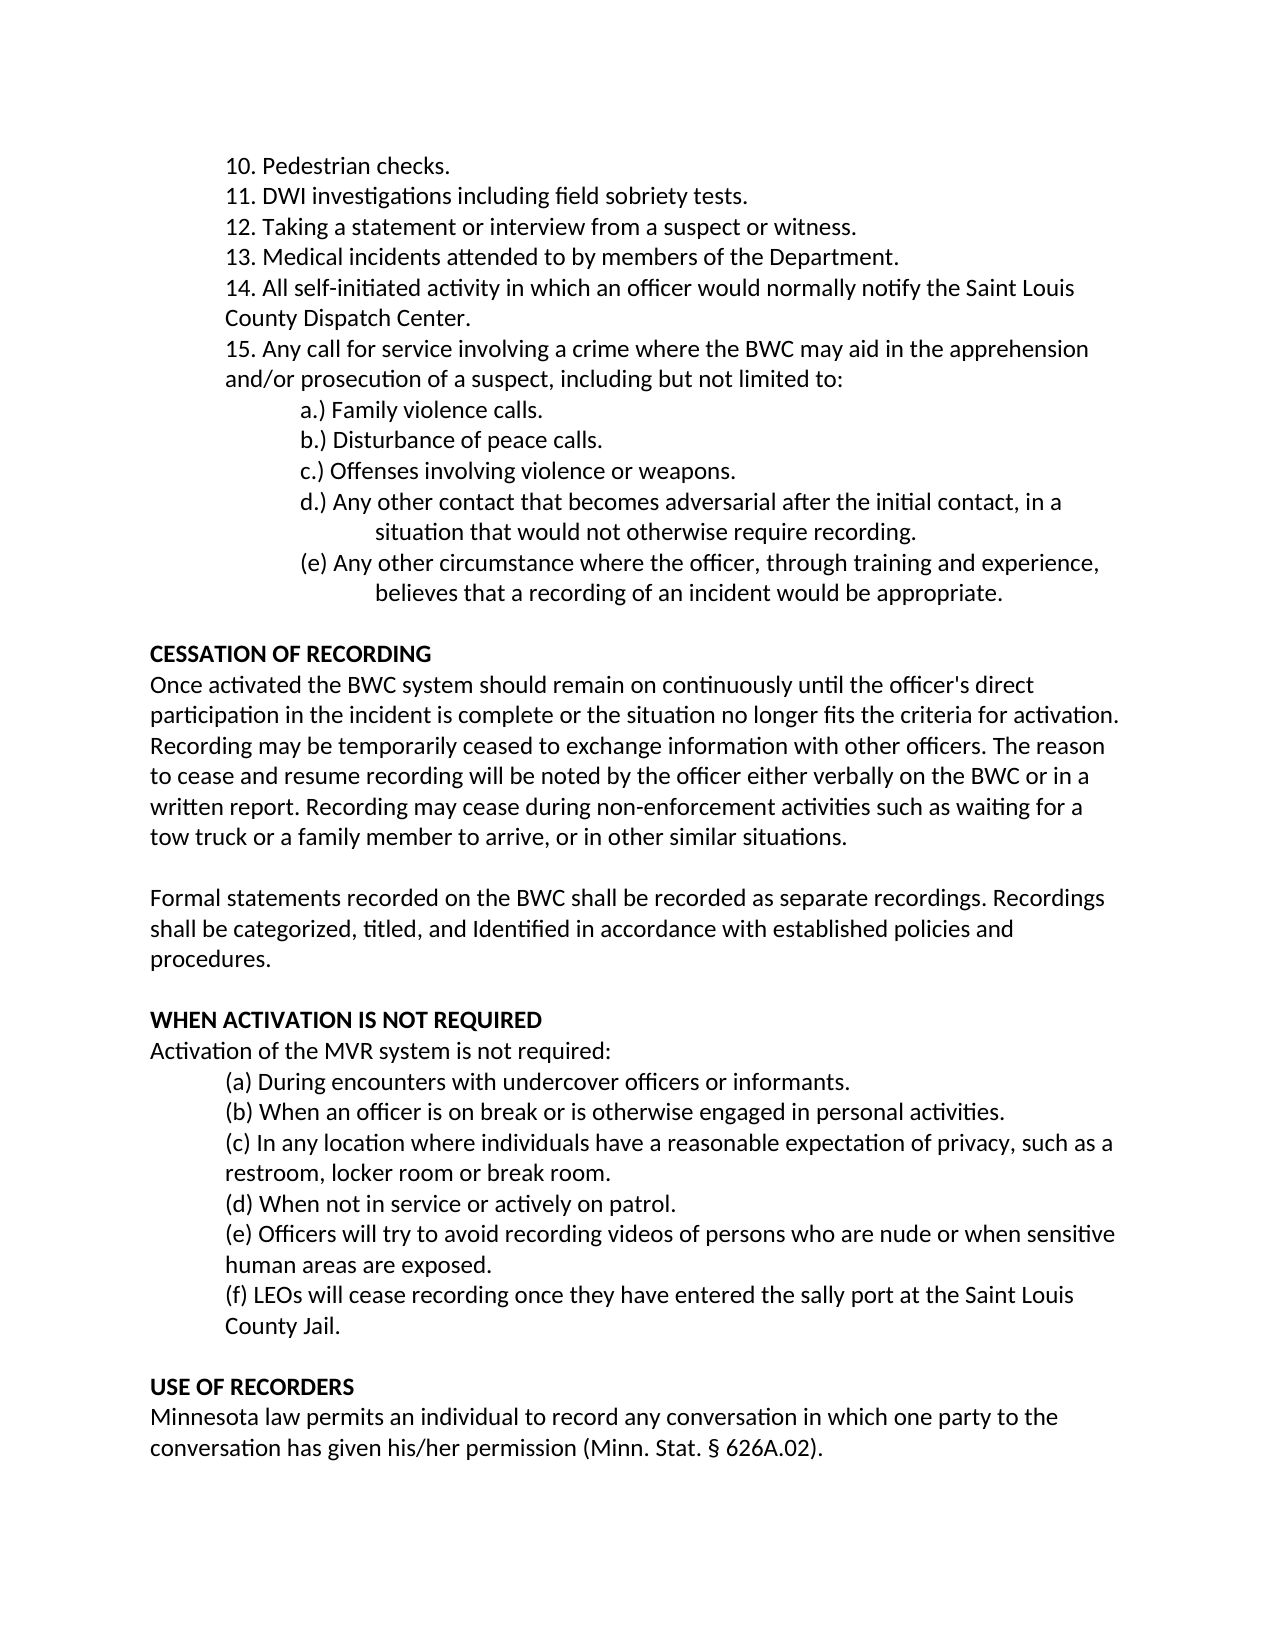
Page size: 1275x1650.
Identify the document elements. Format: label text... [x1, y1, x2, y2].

text (e) Officers will try to avoid recording videos of persons who are nude or when sensitive human areas are exposed. [150, 1218, 1125, 1279]
text Once activated the BWC system should remain on continuously until the officer's direct [150, 669, 1125, 699]
text (f) LEOs will cease recording once they have entered the sally port at the Saint Louis County Jail. [150, 1279, 1125, 1340]
text WHEN ACTIVATION IS NOT REQUIRED [150, 1004, 1125, 1035]
text b.) Disturbance of peace calls. [150, 425, 1125, 455]
text 14. All self-initiated activity in which an officer would normally notify the Saint Louis County Dispatch Center. [150, 272, 1125, 333]
text participation in the incident is complete or the situation no longer fits the criteria for activation. [150, 699, 1125, 730]
text to cease and resume recording will be noted by the officer either verbally on the BWC or in a [150, 760, 1125, 791]
text 12. Taking a statement or interview from a suspect or witness. [150, 211, 1125, 242]
text CESSATION OF RECORDING [150, 638, 1125, 669]
text conversation has given his/her permission (Minn. Stat. § 626A.02). [150, 1432, 1125, 1462]
text a.) Family violence calls. [150, 394, 1125, 425]
text d.) Any other contact that becomes adversarial after the initial contact, in a situation that would not otherwise require recording. [150, 486, 1125, 547]
text (c) In any location where individuals have a reasonable expectation of privacy, such as a [150, 1127, 1125, 1157]
text 13. Medical incidents attended to by members of the Department. [150, 242, 1125, 272]
text 15. Any call for service involving a crime where the BWC may aid in the apprehension and/or prosecution of a suspect, including but not limited to: [150, 333, 1125, 394]
text 11. DWI investigations including field sobriety tests. [150, 181, 1125, 211]
text (a) During encounters with undercover officers or informants. [150, 1066, 1125, 1096]
text Formal statements recorded on the BWC shall be recorded as separate recordings. Recordings [150, 882, 1125, 913]
text c.) Offenses involving violence or weapons. [150, 455, 1125, 486]
text USE OF RECORDERS [150, 1371, 1125, 1401]
text written report. Recording may cease during non-enforcement activities such as waiting for a tow truck or a family member to arrive, or in other similar situations. [150, 791, 1125, 852]
text shall be categorized, titled, and Identified in accordance with established policies and [150, 913, 1125, 943]
text restroom, locker room or break room. [150, 1157, 1125, 1188]
text (b) When an officer is on break or is otherwise engaged in personal activities. [150, 1096, 1125, 1127]
text (d) When not in service or actively on patrol. [150, 1188, 1125, 1218]
text Activation of the MVR system is not required: [150, 1035, 1125, 1066]
text procedures. [150, 943, 1125, 974]
text (e) Any other circumstance where the officer, through training and experience, believes that a recording of an incident would be appropriate. [150, 547, 1125, 608]
text Recording may be temporarily ceased to exchange information with other officers. The reason [150, 730, 1125, 760]
text 10. Pedestrian checks. [150, 150, 1125, 181]
text Minnesota law permits an individual to record any conversation in which one party to the [150, 1401, 1125, 1432]
